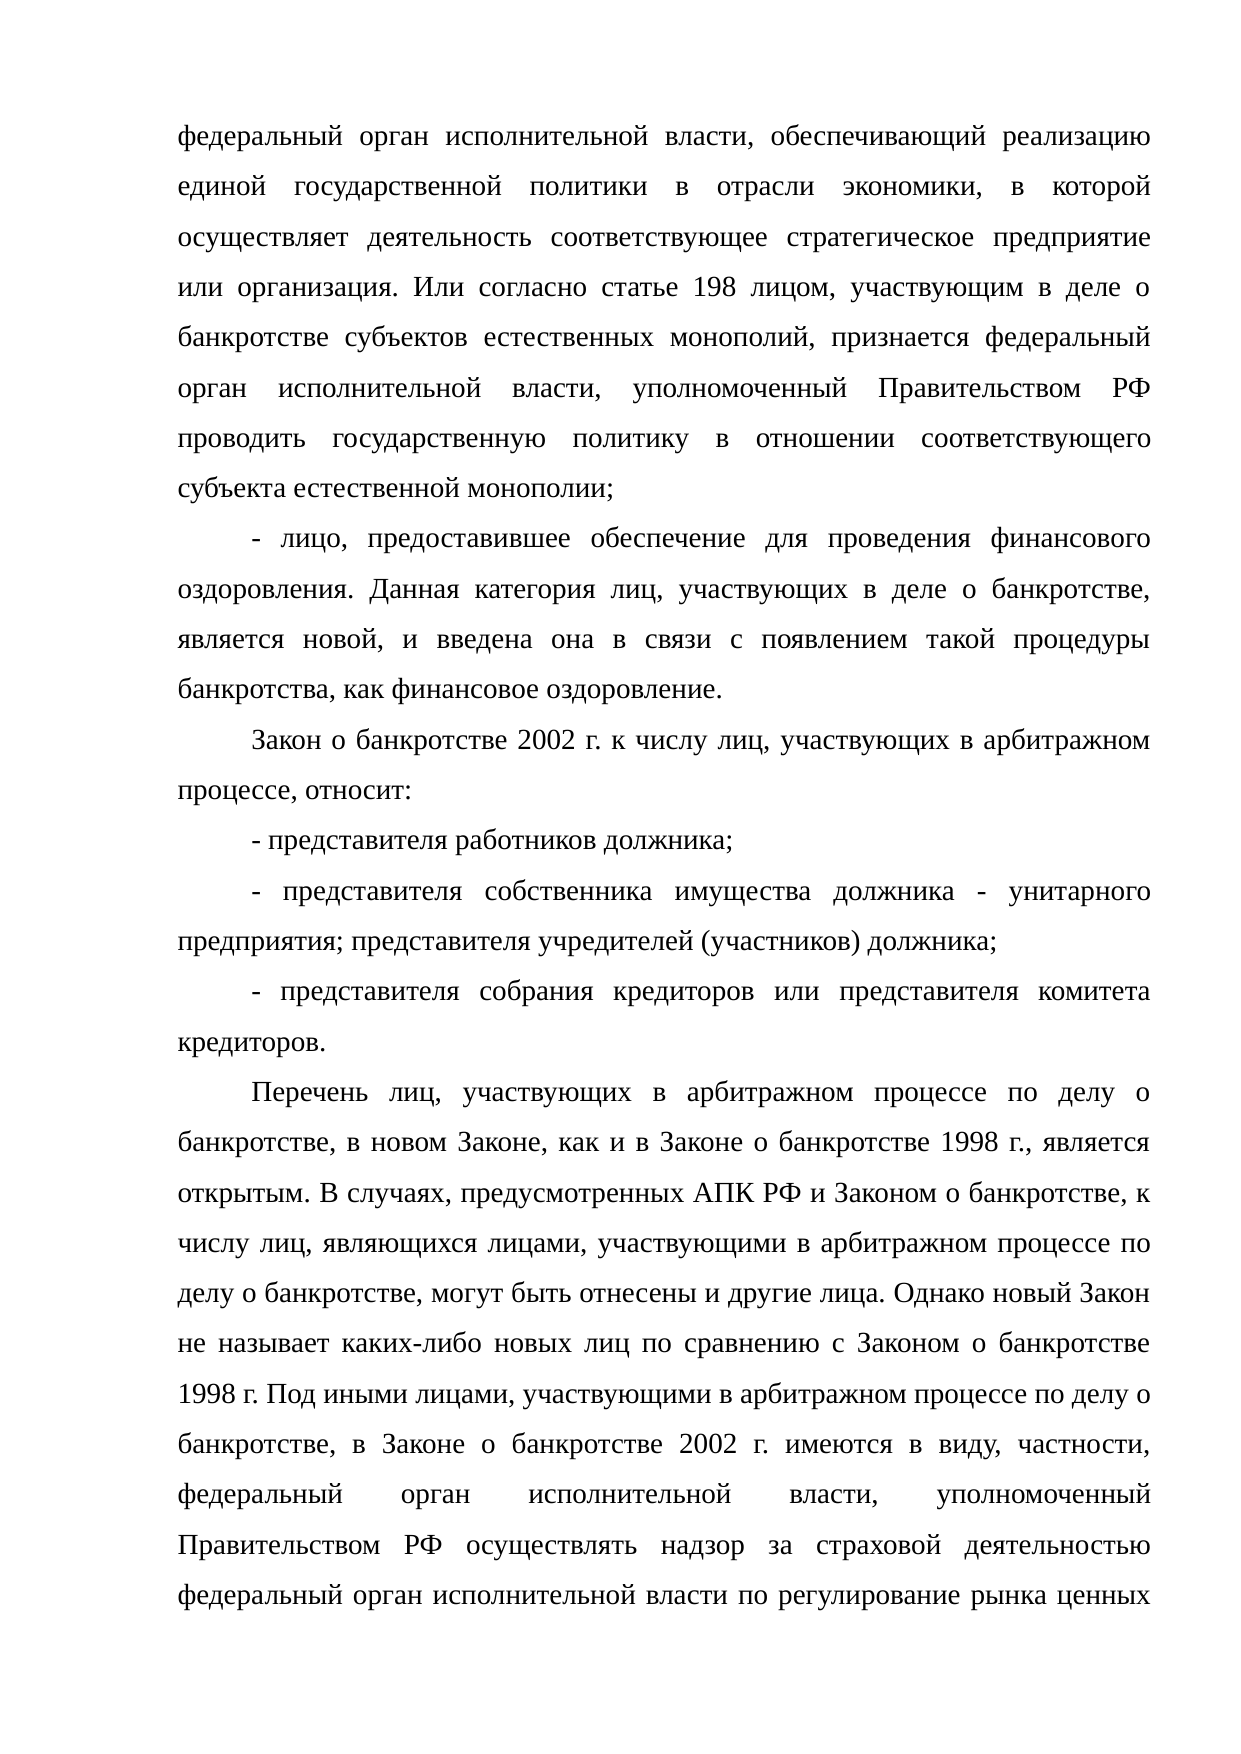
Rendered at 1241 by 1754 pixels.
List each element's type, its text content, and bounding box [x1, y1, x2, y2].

text - лицо, предоставившее обеспечение для проведения финансового оздоровления. Данная категория лиц, участвующих в деле о банкротстве, является новой, и введена она в связи с появлением такой процедуры банкротства, как финансовое оздоровление. [177, 521, 1152, 705]
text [177, 118, 1152, 504]
text - представителя работников должника; [177, 822, 1152, 856]
text - представителя собрания кредиторов или представителя комитета кредиторов. [177, 973, 1152, 1057]
text - представителя собственника имущества должника - унитарного предприятия; представителя учредителей (участников) должника; [177, 873, 1152, 957]
text Закон о банкротстве 2002 г. к числу лиц, участвующих в арбитражном процессе, относит: [177, 722, 1152, 806]
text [177, 1074, 1152, 1611]
